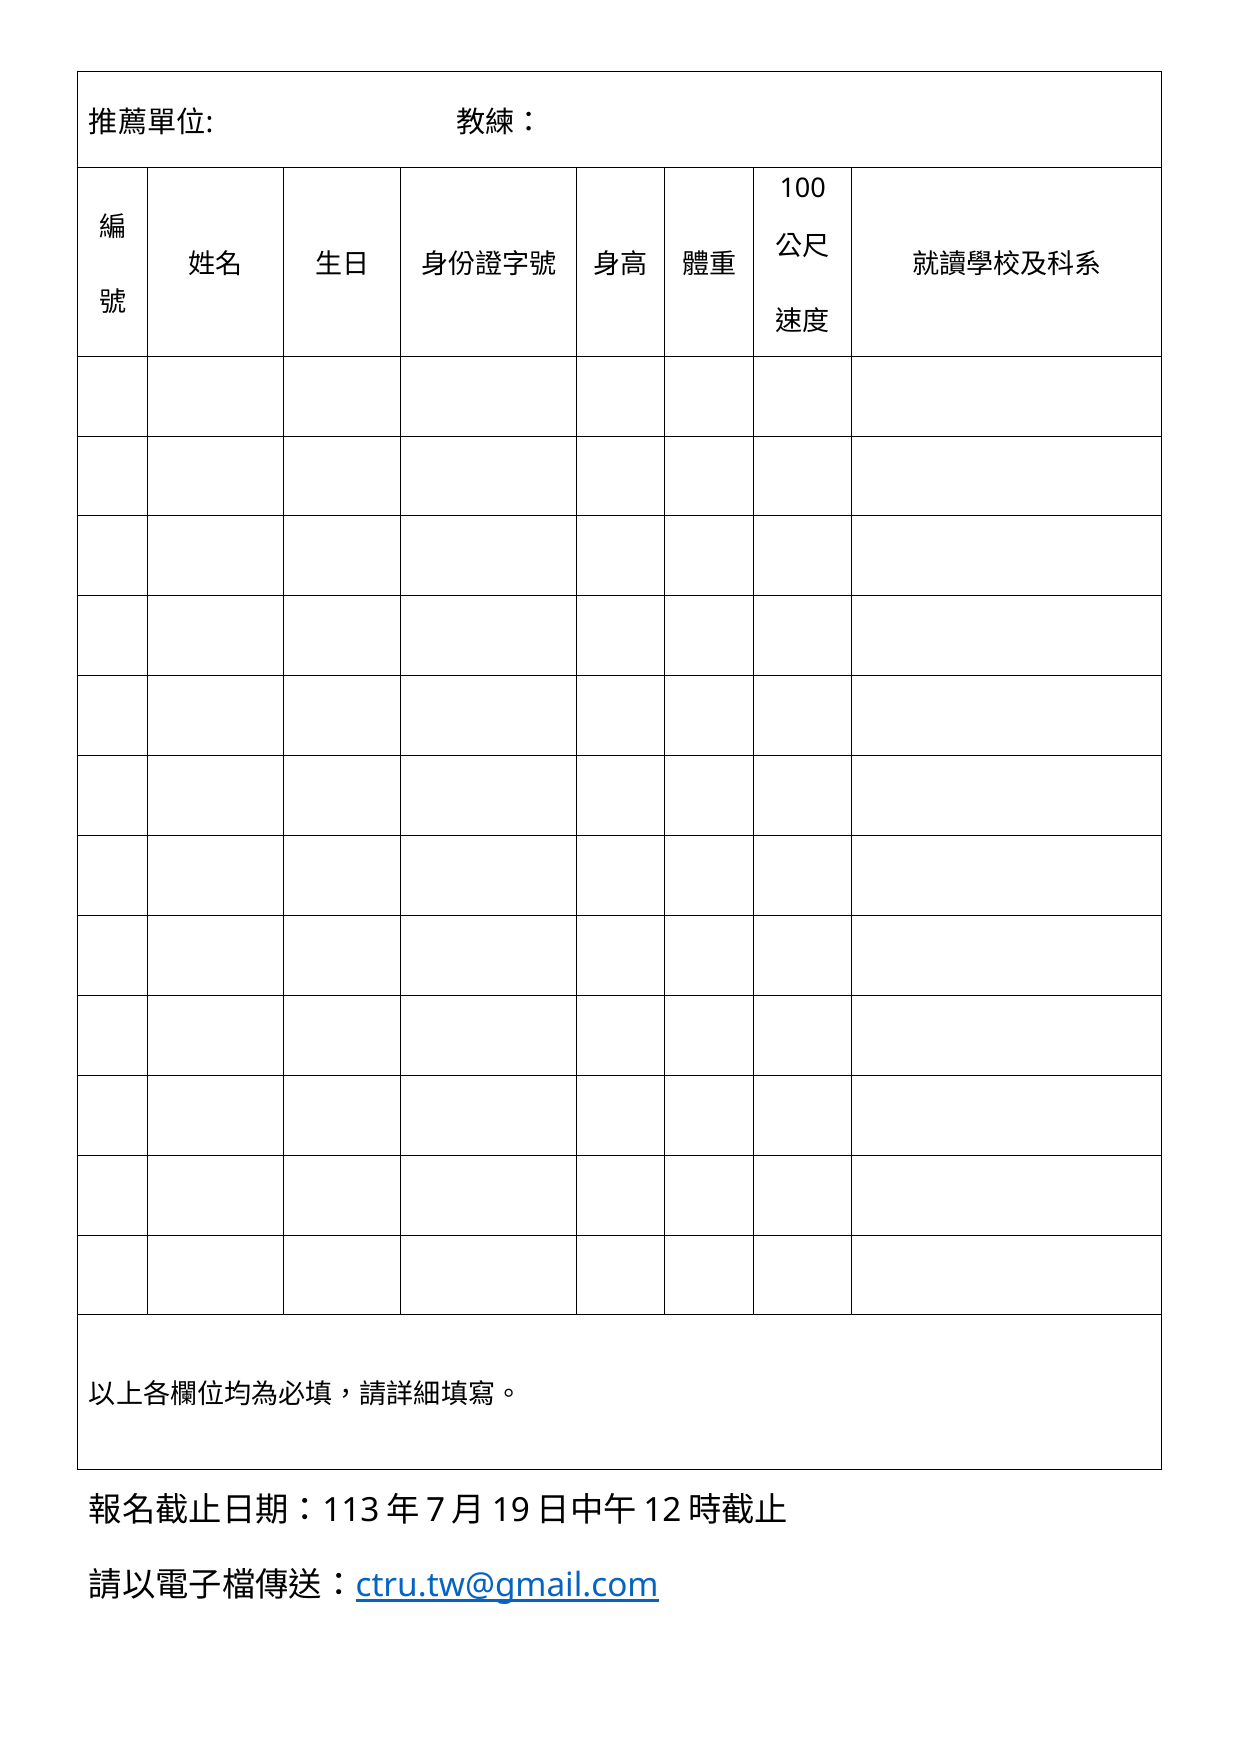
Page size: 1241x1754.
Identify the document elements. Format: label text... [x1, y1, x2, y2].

table_cell [852, 596, 1161, 675]
table_cell [577, 916, 664, 995]
table_cell [754, 1156, 851, 1234]
table_cell [284, 836, 400, 915]
table_cell [665, 1076, 753, 1154]
table_cell [401, 1236, 576, 1314]
table_cell [852, 437, 1161, 515]
table_cell [665, 756, 753, 835]
table_cell [401, 836, 576, 915]
table_cell [577, 1236, 664, 1314]
table_cell [665, 676, 753, 755]
table_cell [78, 1076, 147, 1154]
table_cell [284, 516, 400, 595]
table_cell [401, 1076, 576, 1154]
table_cell [665, 516, 753, 595]
table_cell [577, 1076, 664, 1154]
table_cell [852, 836, 1161, 915]
table_cell [78, 1156, 147, 1234]
table_cell [148, 1076, 283, 1154]
table_cell [577, 437, 664, 515]
table_cell 身份證字號 [401, 168, 576, 356]
table_cell [78, 1236, 147, 1314]
table_cell [665, 1236, 753, 1314]
table_cell [754, 516, 851, 595]
table_cell [577, 996, 664, 1075]
table_cell [148, 437, 283, 515]
table_cell [148, 996, 283, 1075]
table_cell [148, 836, 283, 915]
table_cell [754, 676, 851, 755]
table_cell [78, 996, 147, 1075]
table_cell [284, 916, 400, 995]
table_cell [665, 1156, 753, 1234]
table_cell [754, 916, 851, 995]
table_cell [577, 357, 664, 436]
table_cell [148, 756, 283, 835]
table_cell [665, 357, 753, 436]
table_cell [852, 996, 1161, 1075]
table_cell [401, 1156, 576, 1234]
text 請以電子檔傳送：ctru.tw@gmail.com [89, 1545, 1123, 1620]
table_cell [401, 756, 576, 835]
text 報名截止日期：113年7月19日中午12時截止 [89, 1470, 1123, 1545]
table_cell [78, 516, 147, 595]
table_cell [852, 357, 1161, 436]
table_cell [577, 756, 664, 835]
table_cell [284, 1076, 400, 1154]
table_cell [148, 676, 283, 755]
table_cell [754, 836, 851, 915]
table_cell [401, 676, 576, 755]
table_cell [401, 357, 576, 436]
table_cell [401, 437, 576, 515]
table_cell [754, 596, 851, 675]
table_cell [754, 357, 851, 436]
table_cell [401, 596, 576, 675]
table_cell [78, 756, 147, 835]
table_cell [754, 996, 851, 1075]
table_cell [852, 676, 1161, 755]
table_cell 編號 [78, 168, 147, 356]
table_cell [148, 916, 283, 995]
table_cell [78, 916, 147, 995]
table_cell [754, 1076, 851, 1154]
table_cell [148, 357, 283, 436]
table_cell [754, 1236, 851, 1314]
table_cell [148, 596, 283, 675]
table_cell 姓名 [148, 168, 283, 356]
table_cell 身高 [577, 168, 664, 356]
table_cell [284, 676, 400, 755]
table_cell [577, 1156, 664, 1234]
table_cell 體重 [665, 168, 753, 356]
table_cell [665, 996, 753, 1075]
table_cell [754, 756, 851, 835]
table_cell [284, 596, 400, 675]
table_cell [577, 596, 664, 675]
table_cell [577, 676, 664, 755]
table_cell [665, 596, 753, 675]
table_cell [852, 1156, 1161, 1234]
table_cell [284, 1156, 400, 1234]
table_cell [665, 916, 753, 995]
table_cell 生日 [284, 168, 400, 356]
table_cell [78, 676, 147, 755]
table_cell [401, 516, 576, 595]
table_cell [852, 1076, 1161, 1154]
table_cell [78, 836, 147, 915]
table_cell [78, 437, 147, 515]
table_cell [148, 516, 283, 595]
table_cell [148, 1156, 283, 1234]
table_cell 就讀學校及科系 [852, 168, 1161, 356]
table_cell [852, 516, 1161, 595]
table_cell [401, 916, 576, 995]
table_cell 100公尺速度 [754, 168, 851, 356]
table_cell [284, 1236, 400, 1314]
table_cell [78, 357, 147, 436]
table_cell [148, 1236, 283, 1314]
table_cell [665, 437, 753, 515]
table_cell [852, 756, 1161, 835]
table_cell [577, 836, 664, 915]
table_header 推薦單位: 教練： [78, 72, 1161, 167]
table_cell [284, 996, 400, 1075]
table_cell [577, 516, 664, 595]
table_cell [284, 357, 400, 436]
table_cell [284, 756, 400, 835]
table_cell [401, 996, 576, 1075]
table_cell 以上各欄位均為必填，請詳細填寫。 [78, 1315, 1161, 1469]
table_cell [284, 437, 400, 515]
table_cell [78, 596, 147, 675]
table_cell [665, 836, 753, 915]
table_cell [852, 916, 1161, 995]
table_cell [852, 1236, 1161, 1314]
table_cell [754, 437, 851, 515]
